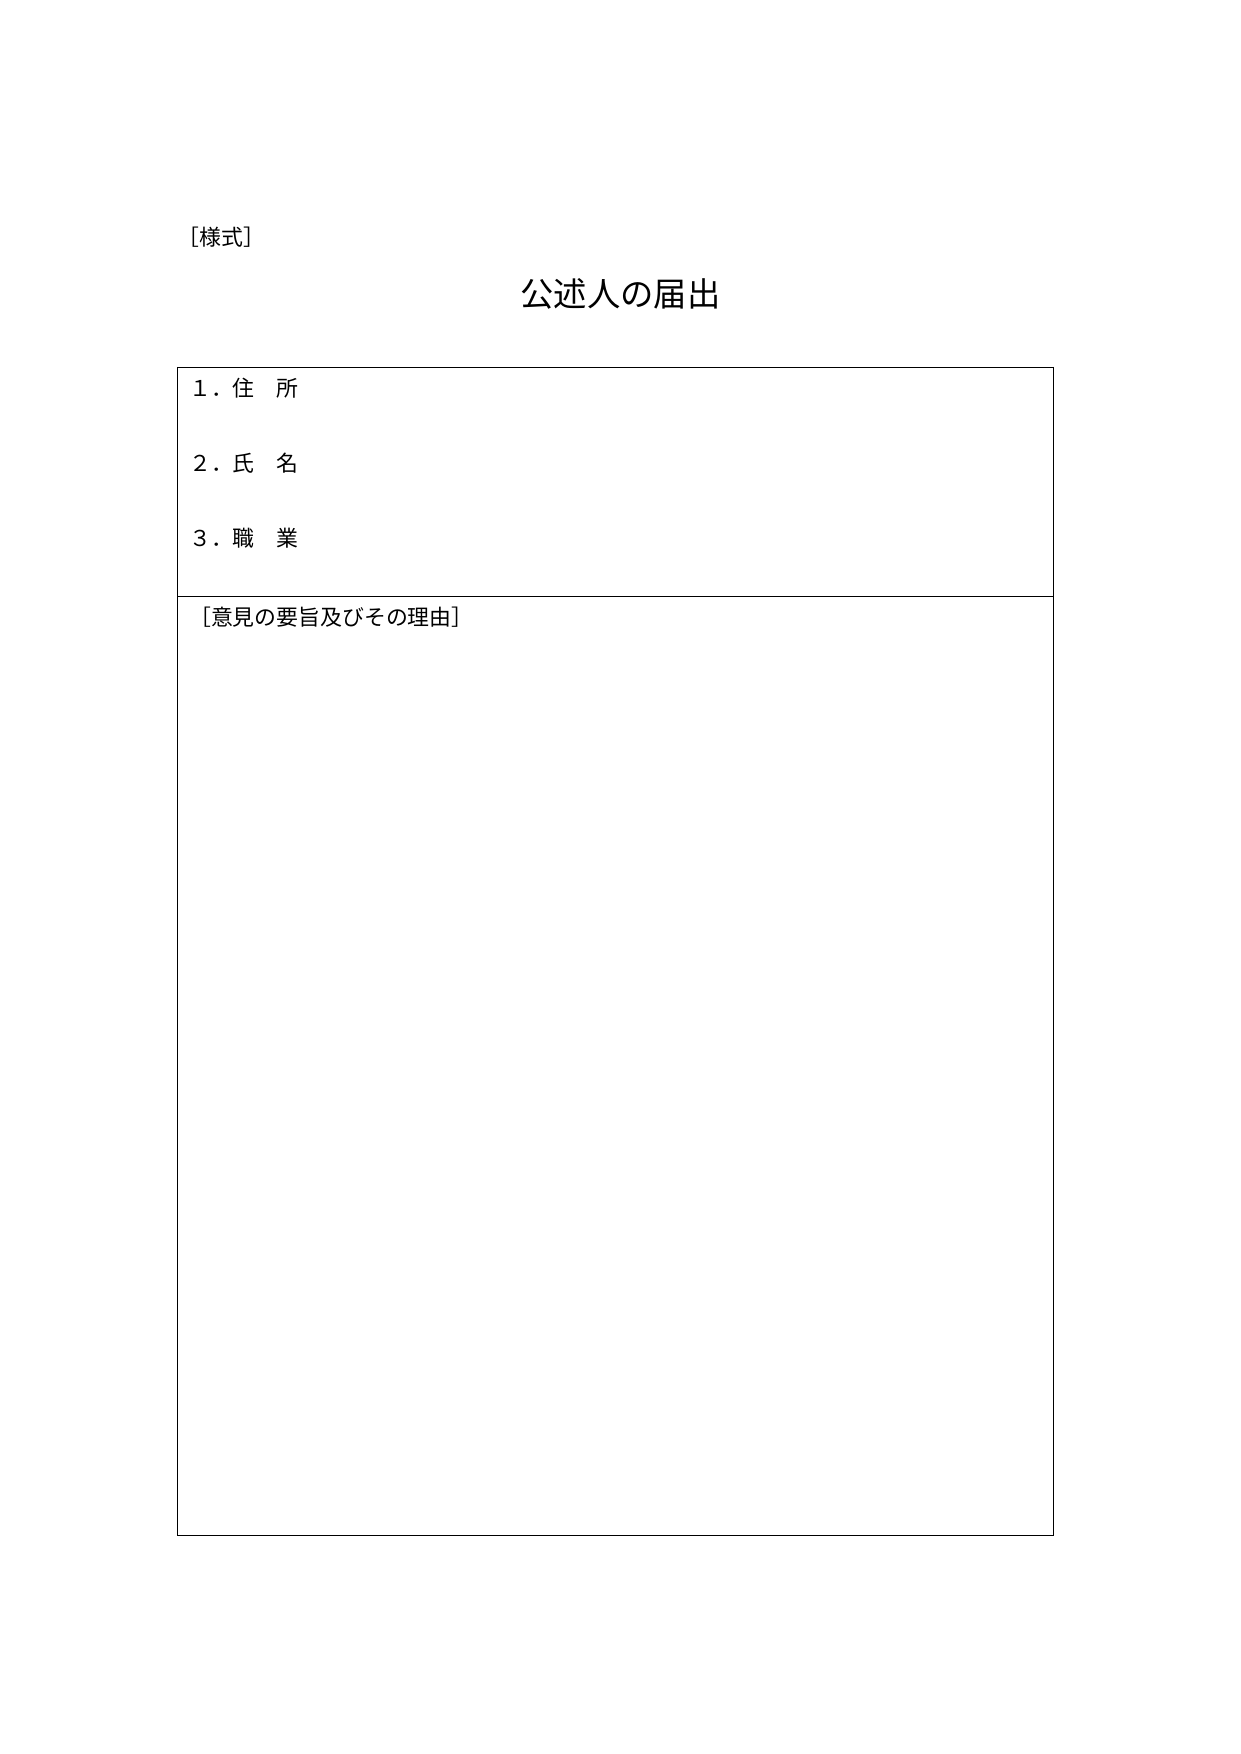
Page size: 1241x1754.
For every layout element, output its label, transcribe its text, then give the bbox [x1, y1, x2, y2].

text 公述人の届出 [177, 254, 1063, 329]
text ［様式］ [177, 217, 1063, 254]
table_header １．住 所 ２．氏 名 ３．職 業 [178, 368, 1053, 596]
table_cell ［意見の要旨及びその理由］ [178, 597, 1053, 1535]
